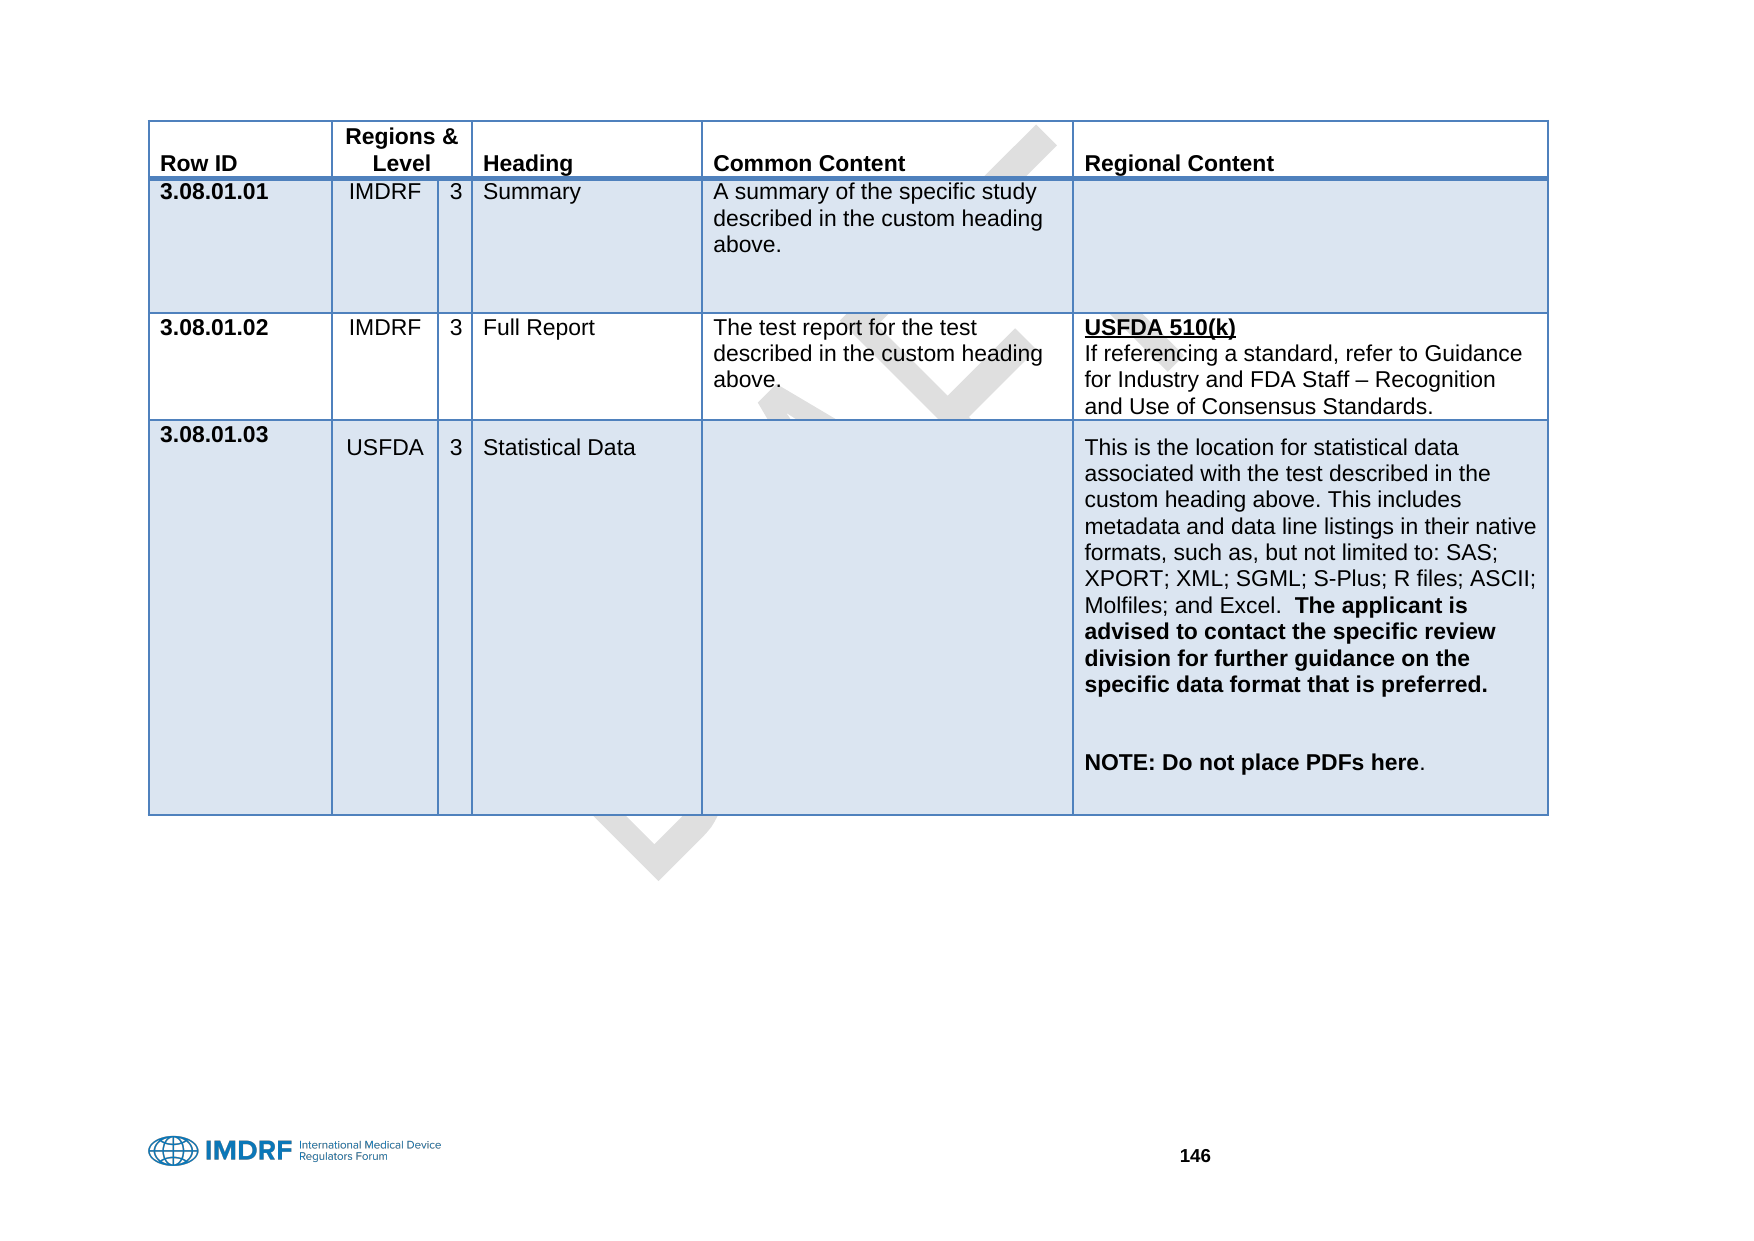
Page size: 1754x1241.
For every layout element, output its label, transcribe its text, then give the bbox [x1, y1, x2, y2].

table_cell Statistical Data [473, 421, 701, 814]
table_cell 3.08.01.01 [150, 181, 331, 312]
table_cell [1074, 181, 1547, 312]
table_cell Summary [473, 181, 701, 312]
table_cell 3 [439, 421, 471, 814]
table_cell This is the location for statistical data associated with the test described in the custom heading above. This includes metadata and data line listings in their native formats, such as, but not limited to: SAS; XPORT; XML; SGML; S-Plus; R files; ASCII; Molfiles; and Excel. The applicant is advised to contact the specific review division for further guidance on the specific data format that is preferred. NOTE: Do not place PDFs here. [1074, 421, 1547, 814]
table_header Regional Content [1074, 122, 1547, 176]
table_cell 3.08.01.03 [150, 421, 331, 814]
picture [144, 1133, 445, 1169]
table_cell USFDA 510(k) If referencing a standard, refer to Guidance for Industry and FDA Staff – Recognition and Use of Consensus Standards. [1074, 314, 1547, 419]
table_cell 3 [439, 314, 471, 419]
table_header Row ID [150, 122, 331, 176]
table_cell [703, 421, 1072, 814]
table_cell IMDRF [333, 314, 437, 419]
table_cell The test report for the test described in the custom heading above. [703, 314, 1072, 419]
table_cell 3.08.01.02 [150, 314, 331, 419]
table_header Regions & Level [333, 122, 471, 176]
table_cell USFDA [333, 421, 437, 814]
table_cell A summary of the specific study described in the custom heading above. [703, 181, 1072, 312]
table_cell Full Report [473, 314, 701, 419]
table_cell IMDRF [333, 181, 437, 312]
table_header Common Content [703, 122, 1072, 176]
table_cell 3 [439, 181, 471, 312]
table_header Heading [473, 122, 701, 176]
